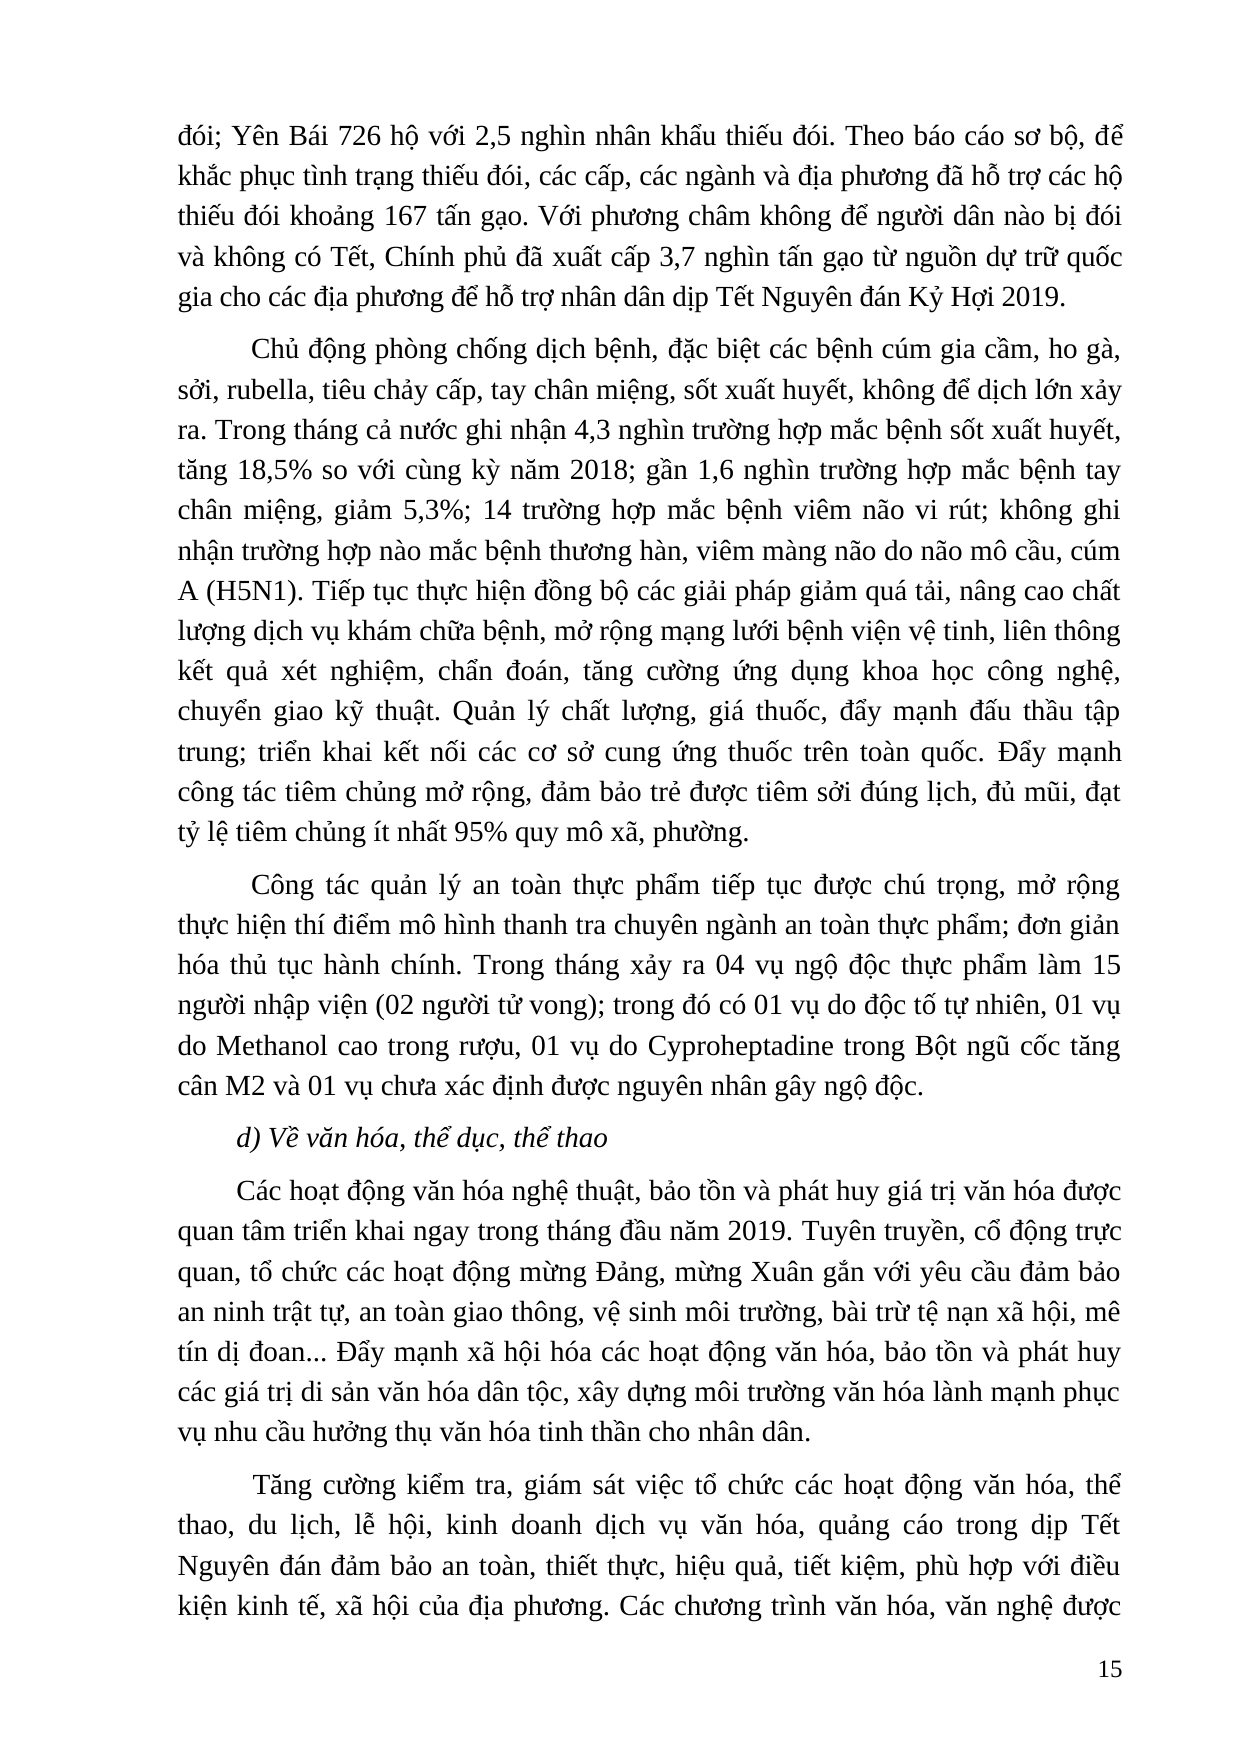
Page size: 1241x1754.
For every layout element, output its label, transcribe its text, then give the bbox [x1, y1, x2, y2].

text Chủ động phòng chống dịch bệnh, đặc biệt các bệnh cúm gia cầm, ho gà, sởi, rubella, tiêu chảy cấp, tay chân miệng, sốt xuất huyết, không để dịch lớn xảy ra. Trong tháng cả nước ghi nhận 4,3 nghìn trường hợp mắc bệnh sốt xuất huyết, tăng 18,5% so với cùng kỳ năm 2018; gần 1,6 nghìn trường hợp mắc bệnh tay chân miệng, giảm 5,3%; 14 trường hợp mắc bệnh viêm não vi rút; không ghi nhận trường hợp nào mắc bệnh thương hàn, viêm màng não do não mô cầu, cúm A (H5N1). Tiếp tục thực hiện đồng bộ các giải pháp giảm quá tải, nâng cao chất lượng dịch vụ khám chữa bệnh, mở rộng mạng lưới bệnh viện vệ tinh, liên thông kết quả xét nghiệm, chẩn đoán, tăng cường ứng dụng khoa học công nghệ, chuyển giao kỹ thuật. Quản lý chất lượng, giá thuốc, đẩy mạnh đấu thầu tập trung; triển khai kết nối các cơ sở cung ứng thuốc trên toàn quốc. Đẩy mạnh công tác tiêm chủng mở rộng, đảm bảo trẻ được tiêm sởi đúng lịch, đủ mũi, đạt tỷ lệ tiêm chủng ít nhất 95% quy mô xã, phường. [177, 332, 1122, 848]
text Các hoạt động văn hóa nghệ thuật, bảo tồn và phát huy giá trị văn hóa được quan tâm triển khai ngay trong tháng đầu năm 2019. Tuyên truyền, cổ động trực quan, tổ chức các hoạt động mừng Đảng, mừng Xuân gắn với yêu cầu đảm bảo an ninh trật tự, an toàn giao thông, vệ sinh môi trường, bài trừ tệ nạn xã hội, mê tín dị đoan... Đẩy mạnh xã hội hóa các hoạt động văn hóa, bảo tồn và phát huy các giá trị di sản văn hóa dân tộc, xây dựng môi trường văn hóa lành mạnh phục vụ nhu cầu hưởng thụ văn hóa tinh thần cho nhân dân. [177, 1173, 1122, 1448]
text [177, 118, 1123, 312]
text Công tác quản lý an toàn thực phẩm tiếp tục được chú trọng, mở rộng thực hiện thí điểm mô hình thanh tra chuyên ngành an toàn thực phẩm; đơn giản hóa thủ tục hành chính. Trong tháng xảy ra 04 vụ ngộ độc thực phẩm làm 15 người nhập viện (02 người tử vong); trong đó có 01 vụ do độc tố tự nhiên, 01 vụ do Methanol cao trong rượu, 01 vụ do Cyproheptadine trong Bột ngũ cốc tăng cân M2 và 01 vụ chưa xác định được nguyên nhân gây ngộ độc. [177, 867, 1122, 1101]
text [177, 1467, 1122, 1621]
text d) Về văn hóa, thể dục, thể thao [177, 1121, 1122, 1154]
